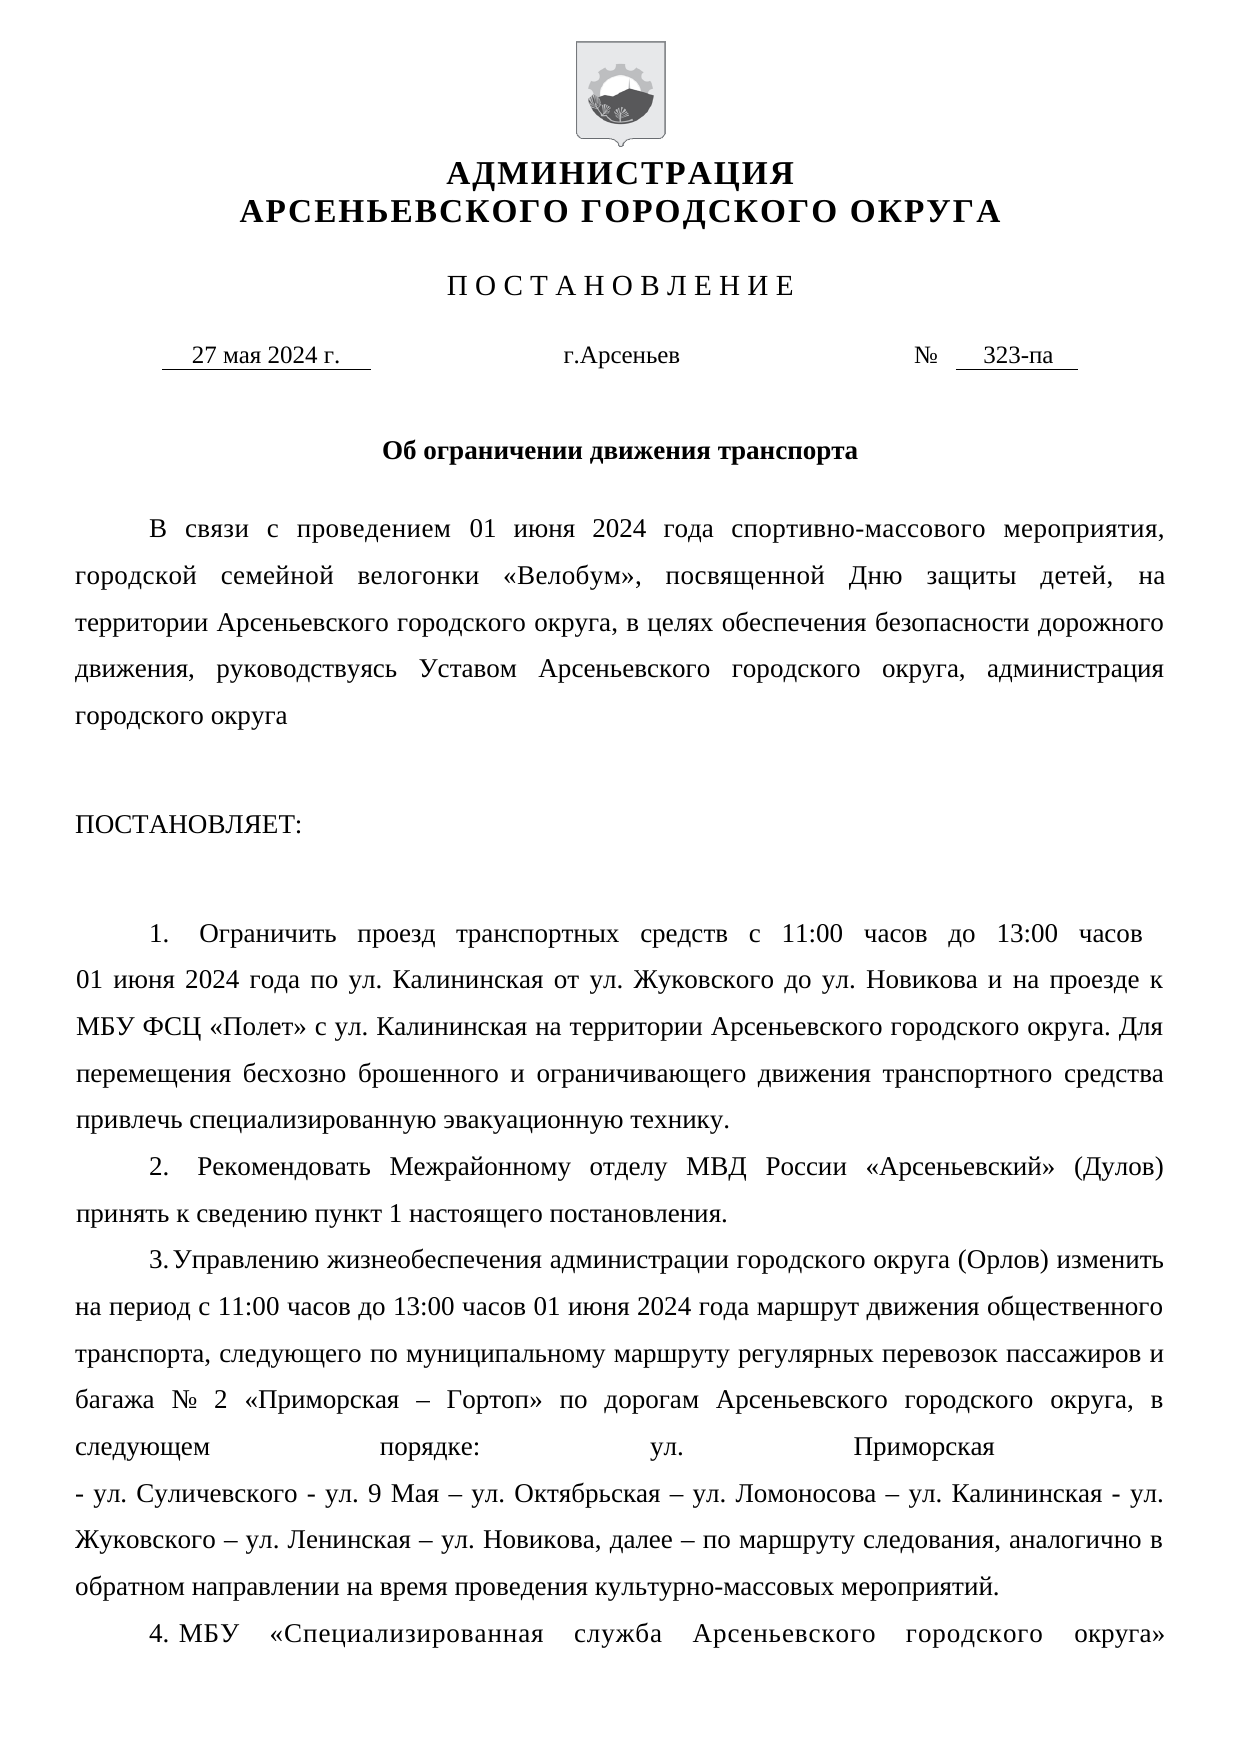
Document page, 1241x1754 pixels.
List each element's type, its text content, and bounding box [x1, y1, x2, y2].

table_header 323-па [956, 340, 1078, 369]
text АРСЕНЬЕВСКОГО ГОРОДСКОГО ОКРУГА [75, 191, 1165, 230]
list Ограничить проезд транспортных средств с 11:00 часов до 13:00 часов 01 июня 2024 года по ул. Калининская от ул. Жуковского до ул. Новикова и на проезде к МБУ ФСЦ «Полет» с ул. Калининская на территории Арсеньевского городского округа. Для перемещения бесхозно брошенного и ограничивающего движения транспортного средства привлечь специализированную эвакуационную технику. [76, 917, 1165, 1135]
text В связи с проведением 01 июня 2024 года спортивно-массового мероприятия, городской семейной велогонки «Велобум», посвященной Дню защиты детей, на территории Арсеньевского городского округа, в целях обеспечения безопасности дорожного движения, руководствуясь Уставом Арсеньевского городского округа, администрация городского округа [75, 512, 1165, 730]
text Об ограничении движения транспорта [75, 434, 1165, 466]
table_header 27 мая 2024 г. [162, 340, 371, 369]
text П О С Т А Н О В Л Е Н И Е [75, 268, 1165, 302]
text 3. Управлению жизнеобеспечения администрации городского округа (Орлов) изменить на период с 11:00 часов до 13:00 часов 01 июня 2024 года маршрут движения общественного транспорта, следующего по муниципальному маршруту регулярных перевозок пассажиров и багажа № 2 «Приморская – Гортоп» по дорогам Арсеньевского городского округа, в следующем порядке: ул. Приморская - ул. Суличевского - ул. 9 Мая – ул. Октябрьская – ул. Ломоносова – ул. Калининская - ул. Жуковского – ул. Ленинская – ул. Новикова, далее – по маршруту следования, аналогично в обратном направлении на время проведения культурно-массовых мероприятий. [75, 1243, 1165, 1601]
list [75, 1617, 1165, 1648]
picture [571, 41, 669, 154]
table_header № [903, 340, 956, 369]
list Рекомендовать Межрайонному отделу МВД России «Арсеньевский» (Дулов) принять к сведению пункт 1 настоящего постановления. [76, 1150, 1165, 1228]
text АДМИНИСТРАЦИЯ [75, 153, 1165, 191]
table_header г.Арсеньев [371, 340, 903, 369]
text ПОСТАНОВЛЯЕТ: [75, 808, 1165, 839]
